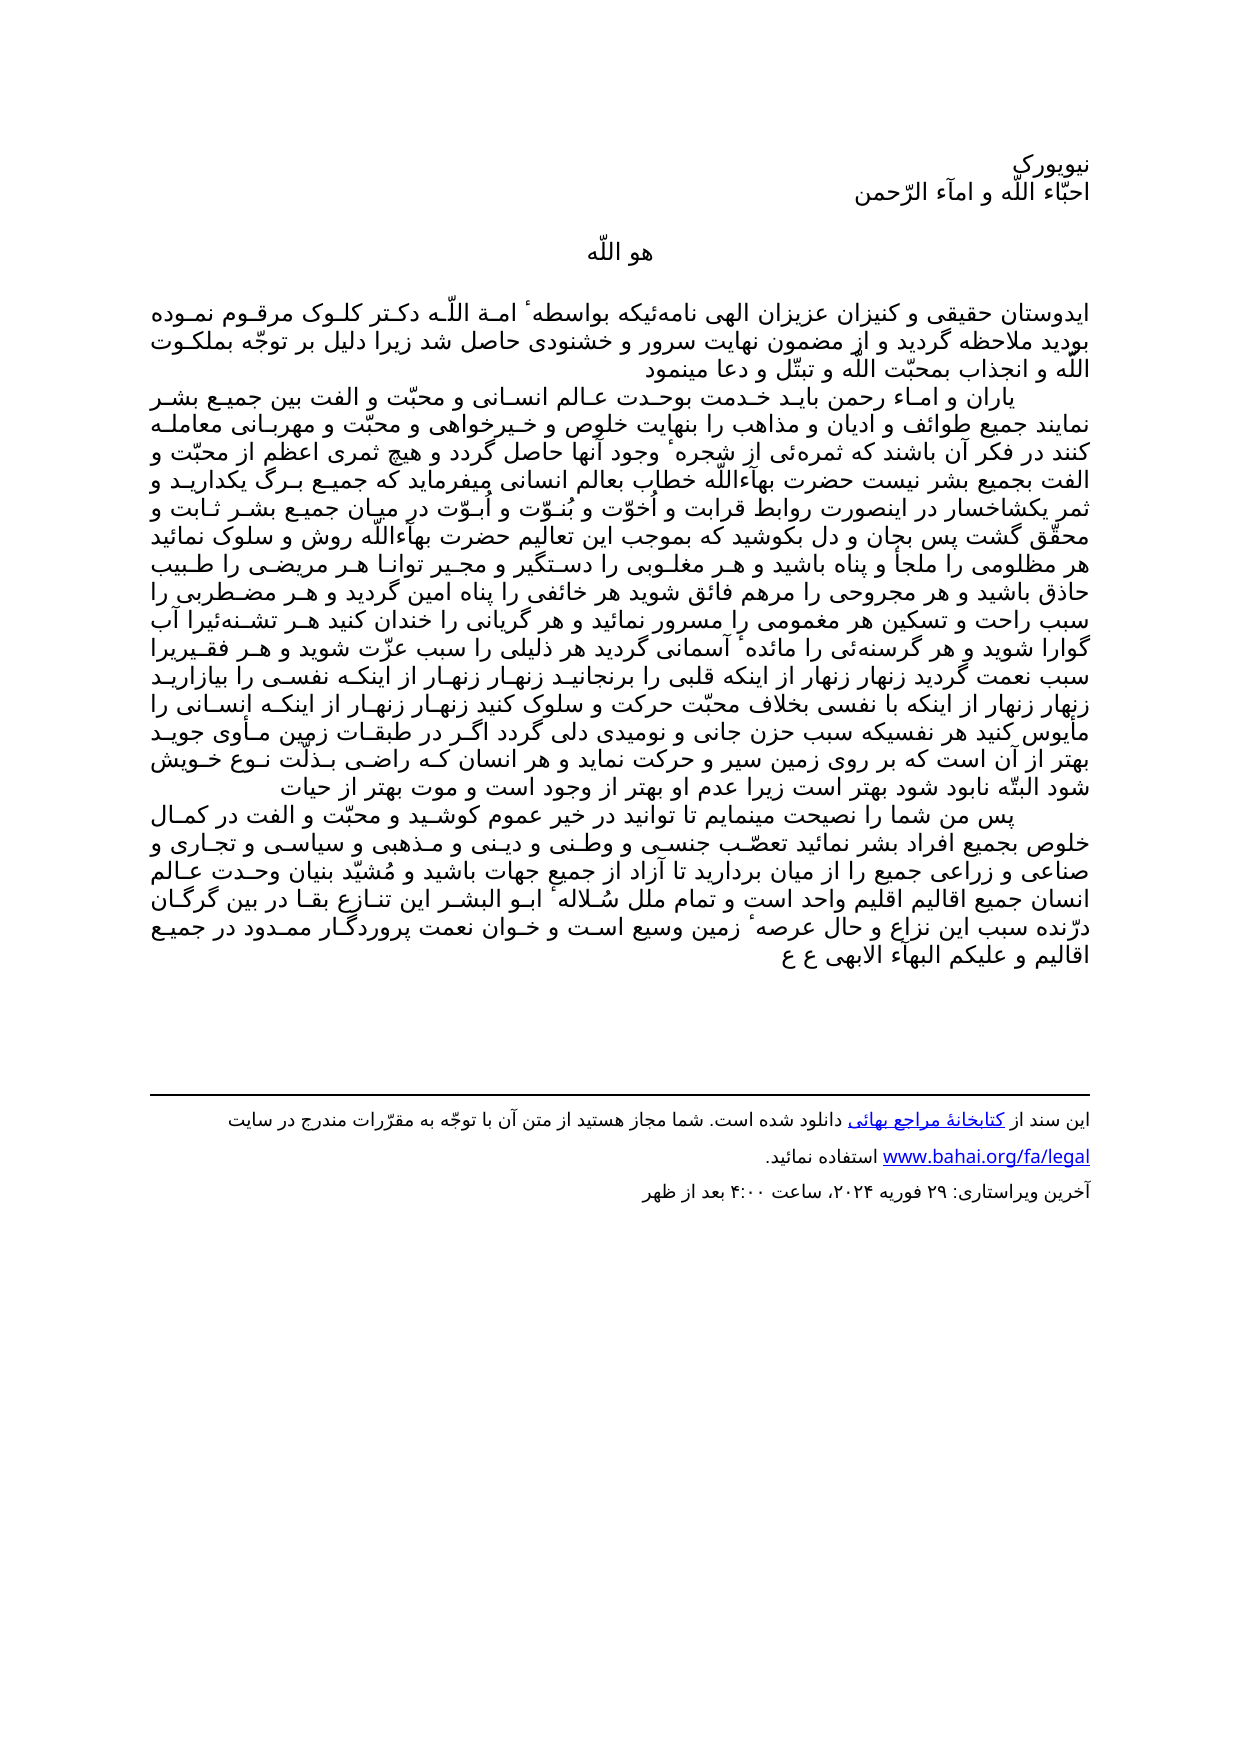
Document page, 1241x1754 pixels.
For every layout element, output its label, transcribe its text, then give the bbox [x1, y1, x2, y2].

text پس من شما را نصیحت مینمایم تا توانید در خیر عموم کوشید و محبّت و الفت در کمال خلوص بجمیع افراد بشر نمائید تعصّب جنسی و وطنی و دینی و مذهبی و سیاسی و تجاری و صناعی و زراعی جمیع را از میان بردارید تا آزاد از جمیع جهات باشید و مُشیّد بنیان وحدت عالم انسان جمیع اقالیم اقلیم واحد است و تمام ملل سُلالهٴ ابو البشر این تنازع بقا در بین گرگان درّنده سبب این نزاع و حال عرصهٴ زمین وسیع است و خوان نعمت پروردگار ممدود در جمیع اقالیم و علیکم البهآء الابهی ع ع [150, 801, 1090, 969]
text این سند از کتابخانهٔ مراجع بهائی دانلود شده است. شما مجاز هستید از متن آن با توجّه به مقرّرات مندرج در سایت www.bahai.org/fa/legal استفاده نمائید. [150, 1109, 1090, 1168]
text احبّاء اللّه و امآء الرّحمن [150, 178, 1090, 206]
text آخرین ویراستاری: ۲۹ فوریه ۲۰۲۴، ساعت ۴:۰۰ بعد از ظهر [150, 1181, 1090, 1203]
text نیویورک [150, 150, 1090, 178]
text ایدوستان حقیقی و کنیزان عزیزان الهی نامه‌ئیکه بواسطهٴ امة اللّه دکتر کلوک مرقوم نموده بودید ملاحظه گردید و از مضمون نهایت سرور و خشنودی حاصل شد زیرا دلیل بر توجّه بملکوت اللّه و انجذاب بمحبّت اللّه و تبتّل و دعا مینمود [150, 299, 1090, 383]
text یاران و اماء رحمن باید خدمت بوحدت عالم انسانی و محبّت و الفت بین جمیع بشر نمایند جمیع طوائف و ادیان و مذاهب را بنهایت خلوص و خیرخواهی و محبّت و مهربانی معامله کنند در فکر آن باشند که ثمره‌ئی از شجرهٴ وجود آنها حاصل گردد و هیچ ثمری اعظم از محبّت و الفت بجمیع بشر نیست حضرت بهآءاللّه خطاب بعالم انسانی میفرماید که جمیع برگ یکدارید و ثمر یکشاخسار در اینصورت روابط قرابت و اُخوّت و بُنوّت و اُبوّت در میان جمیع بشر ثابت و محقّق گشت پس بجان و دل بکوشید که بموجب این تعالیم حضرت بهآءاللّه روش و سلوک نمائید هر مظلومی را ملجأ و پناه باشید و هر مغلوبی را دستگیر و مجیر توانا هر مریضی را طبیب حاذق باشید و هر مجروحی را مرهم فائق شوید هر خائفی را پناه امین گردید و هر مضطربی را سبب راحت و تسکین هر مغمومی را مسرور نمائید و هر گریانی را خندان کنید هر تشنه‌ئیرا آب گوارا شوید و هر گرسنه‌ئی را مائدهٴ آسمانی گردید هر ذلیلی را سبب عزّت شوید و هر فقیریرا سبب نعمت گردید زنهار زنهار از اینکه قلبی را برنجانید زنهار زنهار از اینکه نفسی را بیازارید زنهار زنهار از اینکه با نفسی بخلاف محبّت حرکت و سلوک کنید زنهار زنهار از اینکه انسانی را مأیوس کنید هر نفسیکه سبب حزن جانی و نومیدی دلی گردد اگر در طبقات زمین مأوی جوید بهتر از آن است که بر روی زمین سیر و حرکت نماید و هر انسان که راضی بذلّت نوع خویش شود البتّه نابود شود بهتر است زیرا عدم او بهتر از وجود است و موت بهتر از حیات [150, 383, 1090, 801]
text هو اللّه [150, 238, 1090, 266]
